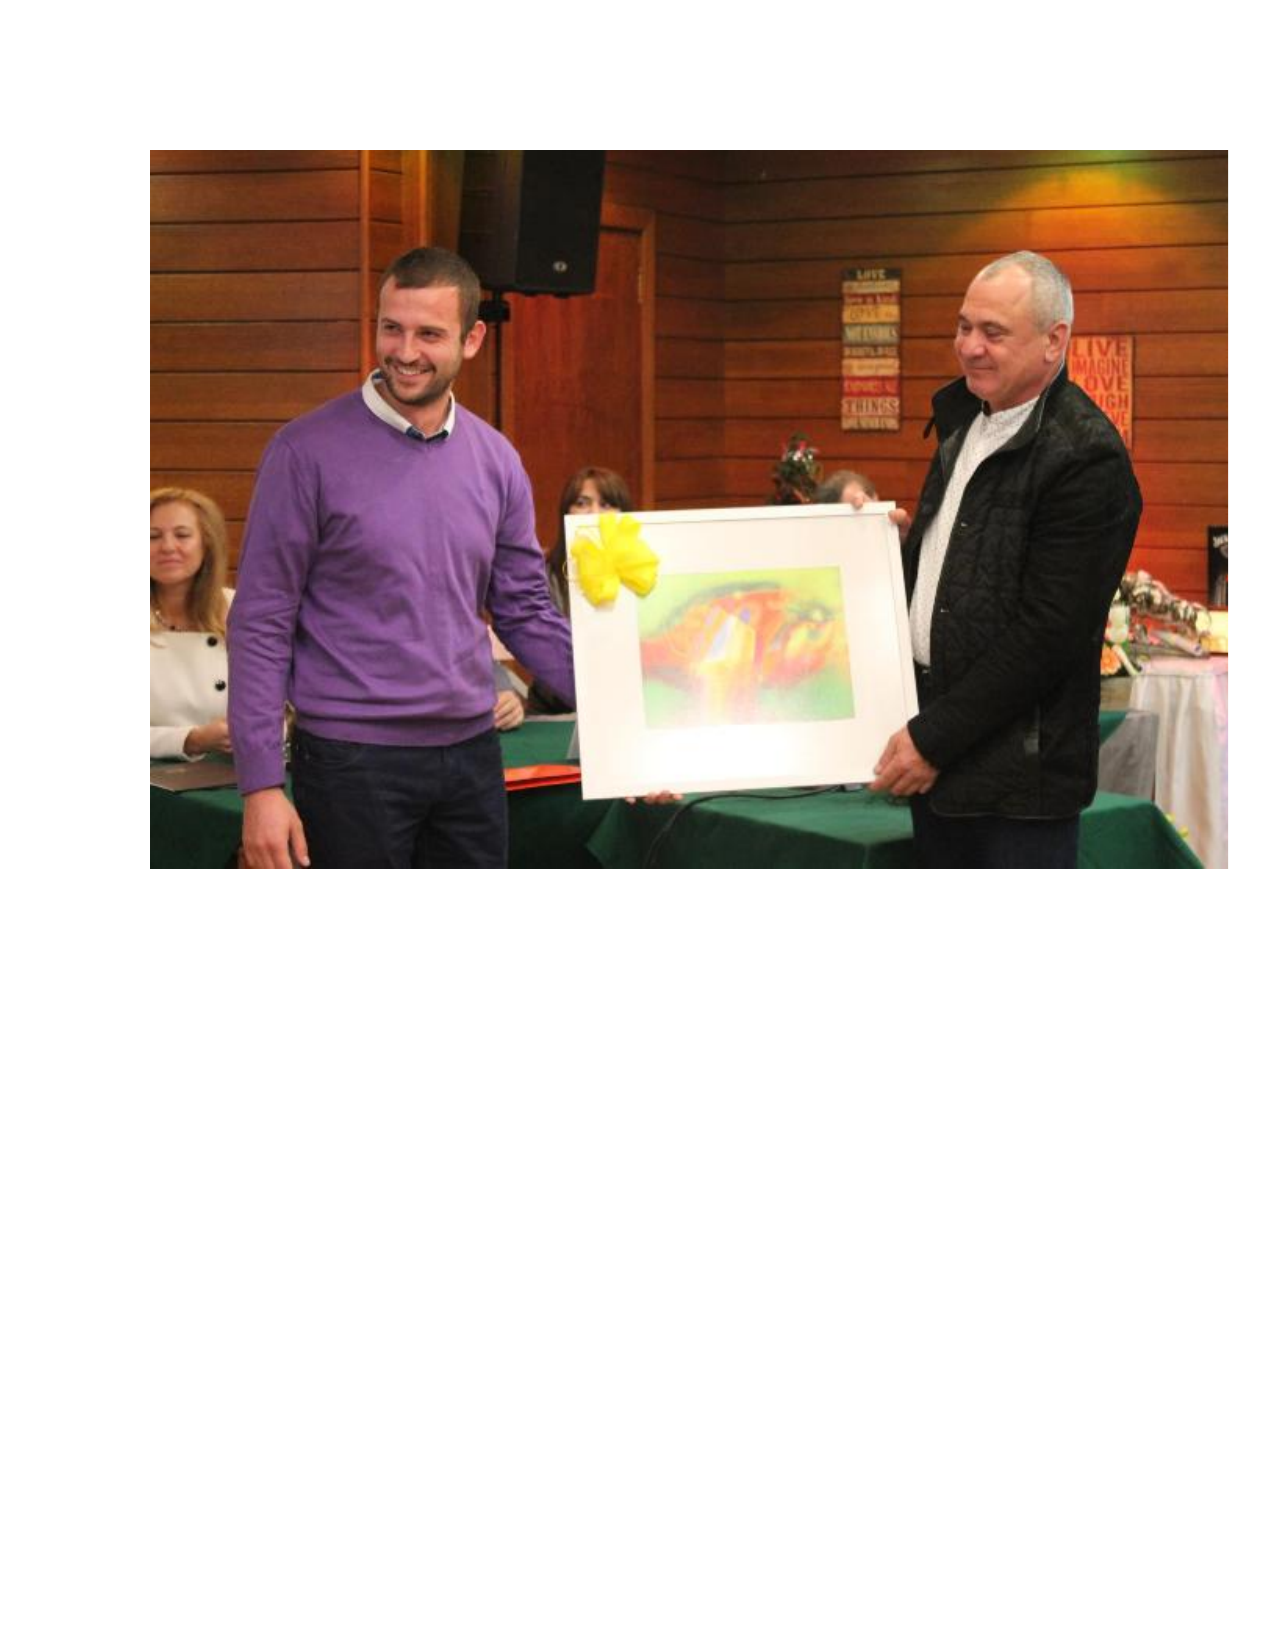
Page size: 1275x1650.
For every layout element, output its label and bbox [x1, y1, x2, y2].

picture [150, 150, 1229, 869]
